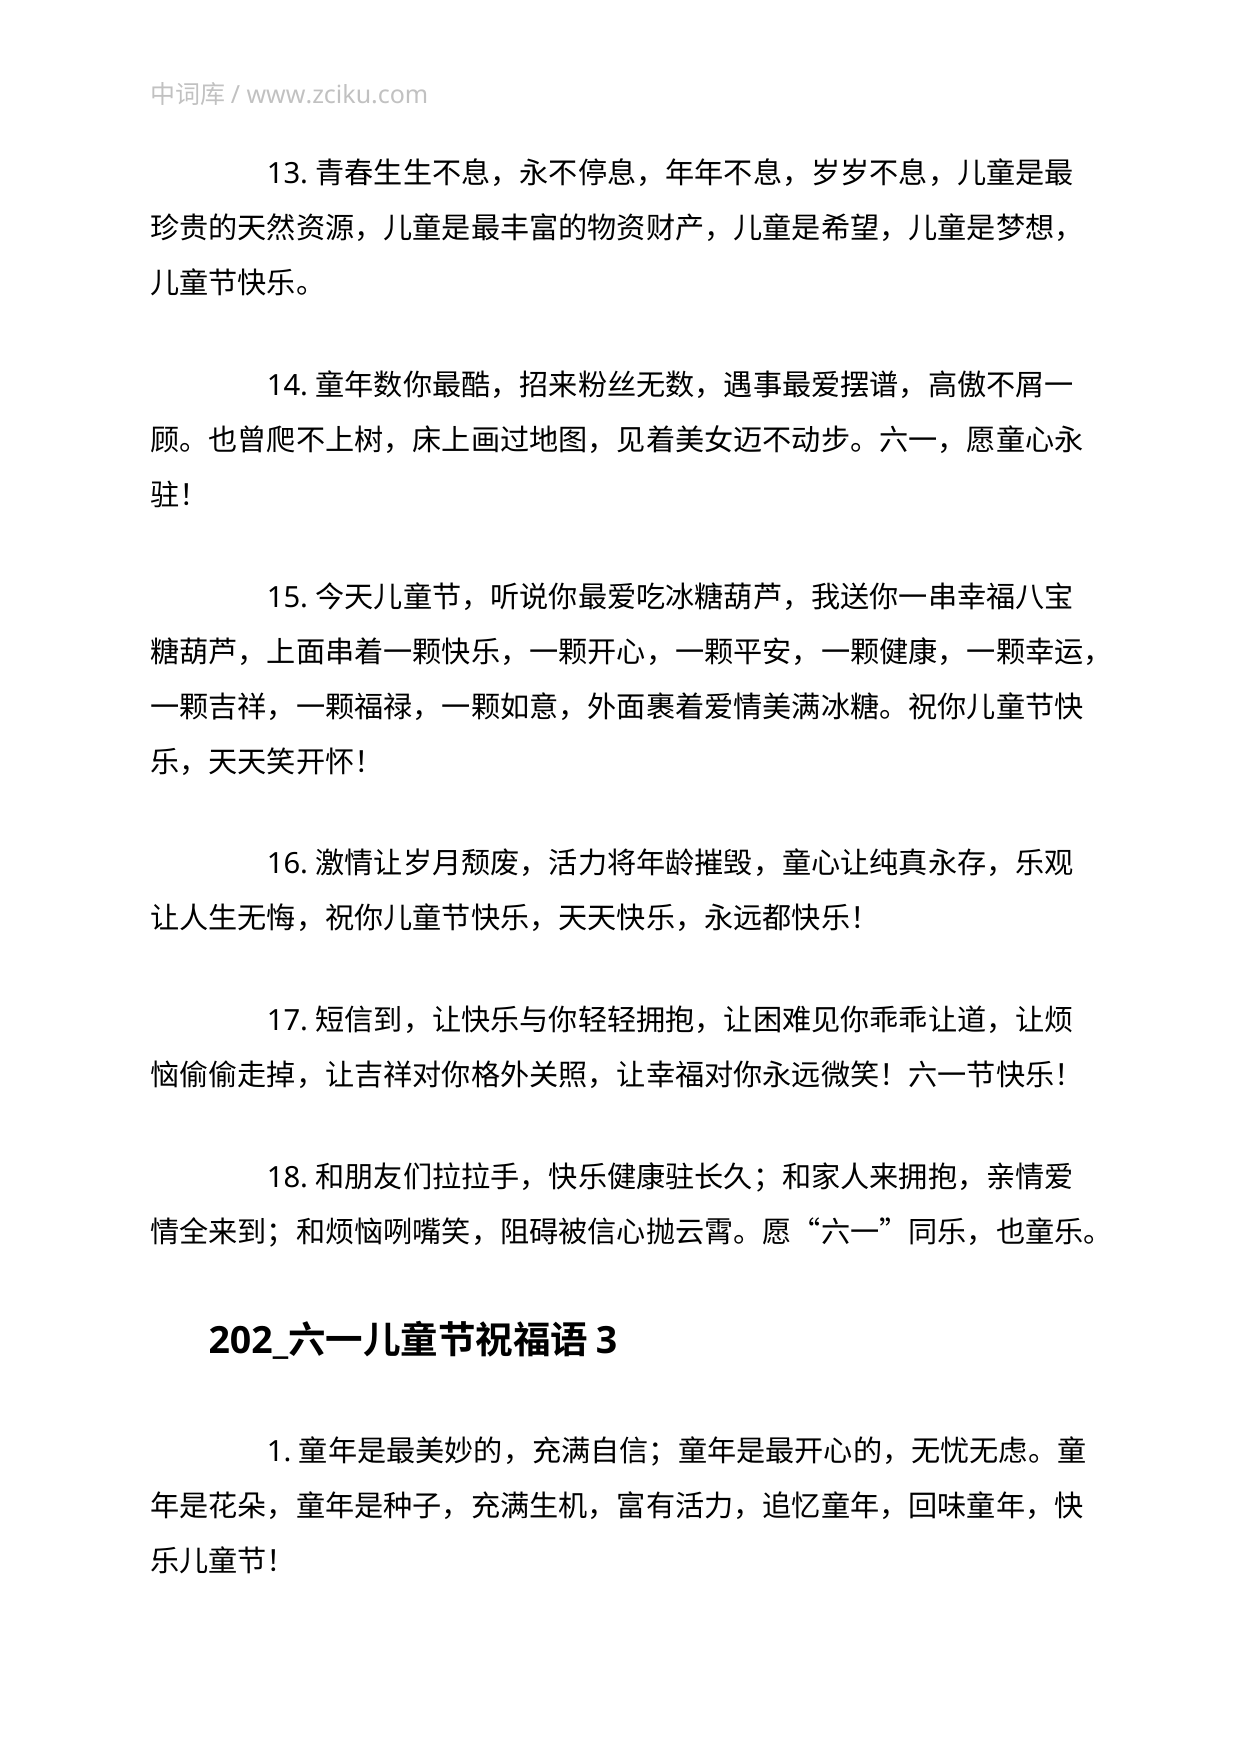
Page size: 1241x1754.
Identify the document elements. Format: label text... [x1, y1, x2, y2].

text 16. 激情让岁月颓废，活力将年龄摧毁，童心让纯真永存，乐观让人生无悔，祝你儿童节快乐，天天快乐，永远都快乐！ [150, 840, 1090, 937]
text 14. 童年数你最酷，招来粉丝无数，遇事最爱摆谱，高傲不屑一顾。也曾爬不上树，床上画过地图，见着美女迈不动步。六一，愿童心永驻！ [150, 362, 1090, 514]
text 13. 青春生生不息，永不停息，年年不息，岁岁不息，儿童是最珍贵的天然资源，儿童是最丰富的物资财产，儿童是希望，儿童是梦想，儿童节快乐。 [150, 150, 1090, 302]
text 1. 童年是最美妙的，充满自信；童年是最开心的，无忧无虑。童年是花朵，童年是种子，充满生机，富有活力，追忆童年，回味童年，快乐儿童节！ [150, 1428, 1090, 1580]
text 18. 和朋友们拉拉手，快乐健康驻长久；和家人来拥抱，亲情爱情全来到；和烦恼咧嘴笑，阻碍被信心抛云霄。愿“六一”同乐，也童乐。 [150, 1153, 1090, 1251]
text 202_六一儿童节祝福语3 [150, 1310, 1090, 1365]
text 15. 今天儿童节，听说你最爱吃冰糖葫芦，我送你一串幸福八宝糖葫芦，上面串着一颗快乐，一颗开心，一颗平安，一颗健康，一颗幸运，一颗吉祥，一颗福禄，一颗如意，外面裹着爱情美满冰糖。祝你儿童节快乐，天天笑开怀！ [150, 573, 1090, 780]
text 17. 短信到，让快乐与你轻轻拥抱，让困难见你乖乖让道，让烦恼偷偷走掉，让吉祥对你格外关照，让幸福对你永远微笑！六一节快乐！ [150, 997, 1090, 1094]
